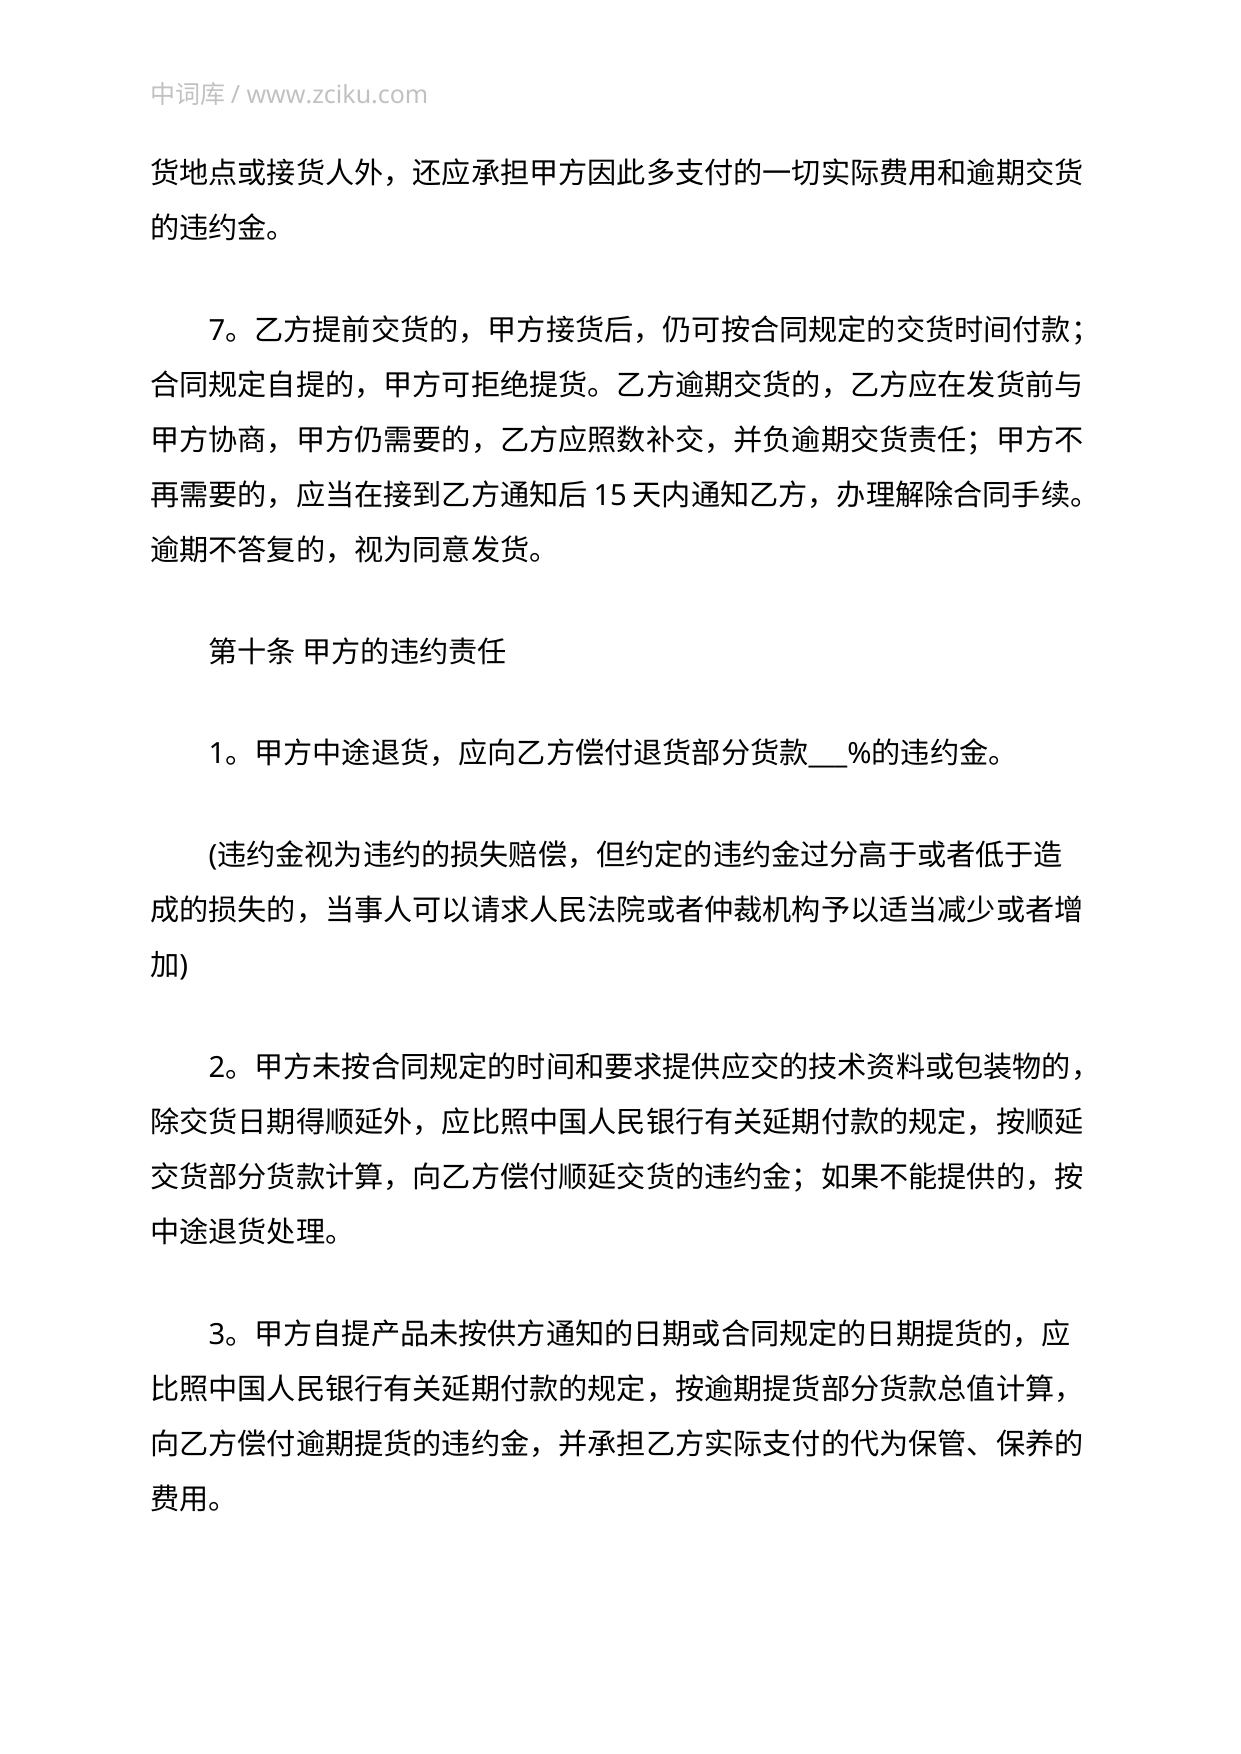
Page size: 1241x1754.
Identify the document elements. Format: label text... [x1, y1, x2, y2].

text 第十条 甲方的违约责任 [150, 628, 1090, 671]
text 1。甲方中途退货，应向乙方偿付退货部分货款___%的违约金。 [150, 730, 1090, 772]
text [150, 150, 1090, 247]
text 7。乙方提前交货的，甲方接货后，仍可按合同规定的交货时间付款；合同规定自提的，甲方可拒绝提货。乙方逾期交货的，乙方应在发货前与甲方协商，甲方仍需要的，乙方应照数补交，并负逾期交货责任；甲方不再需要的，应当在接到乙方通知后15天内通知乙方，办理解除合同手续。逾期不答复的，视为同意发货。 [150, 307, 1090, 569]
text 2。甲方未按合同规定的时间和要求提供应交的技术资料或包装物的，除交货日期得顺延外，应比照中国人民银行有关延期付款的规定，按顺延交货部分货款计算，向乙方偿付顺延交货的违约金；如果不能提供的，按中途退货处理。 [150, 1044, 1090, 1251]
text (违约金视为违约的损失赔偿，但约定的违约金过分高于或者低于造成的损失的，当事人可以请求人民法院或者仲裁机构予以适当减少或者增加) [150, 832, 1090, 984]
text 3。甲方自提产品未按供方通知的日期或合同规定的日期提货的，应比照中国人民银行有关延期付款的规定，按逾期提货部分货款总值计算，向乙方偿付逾期提货的违约金，并承担乙方实际支付的代为保管、保养的费用。 [150, 1310, 1090, 1517]
